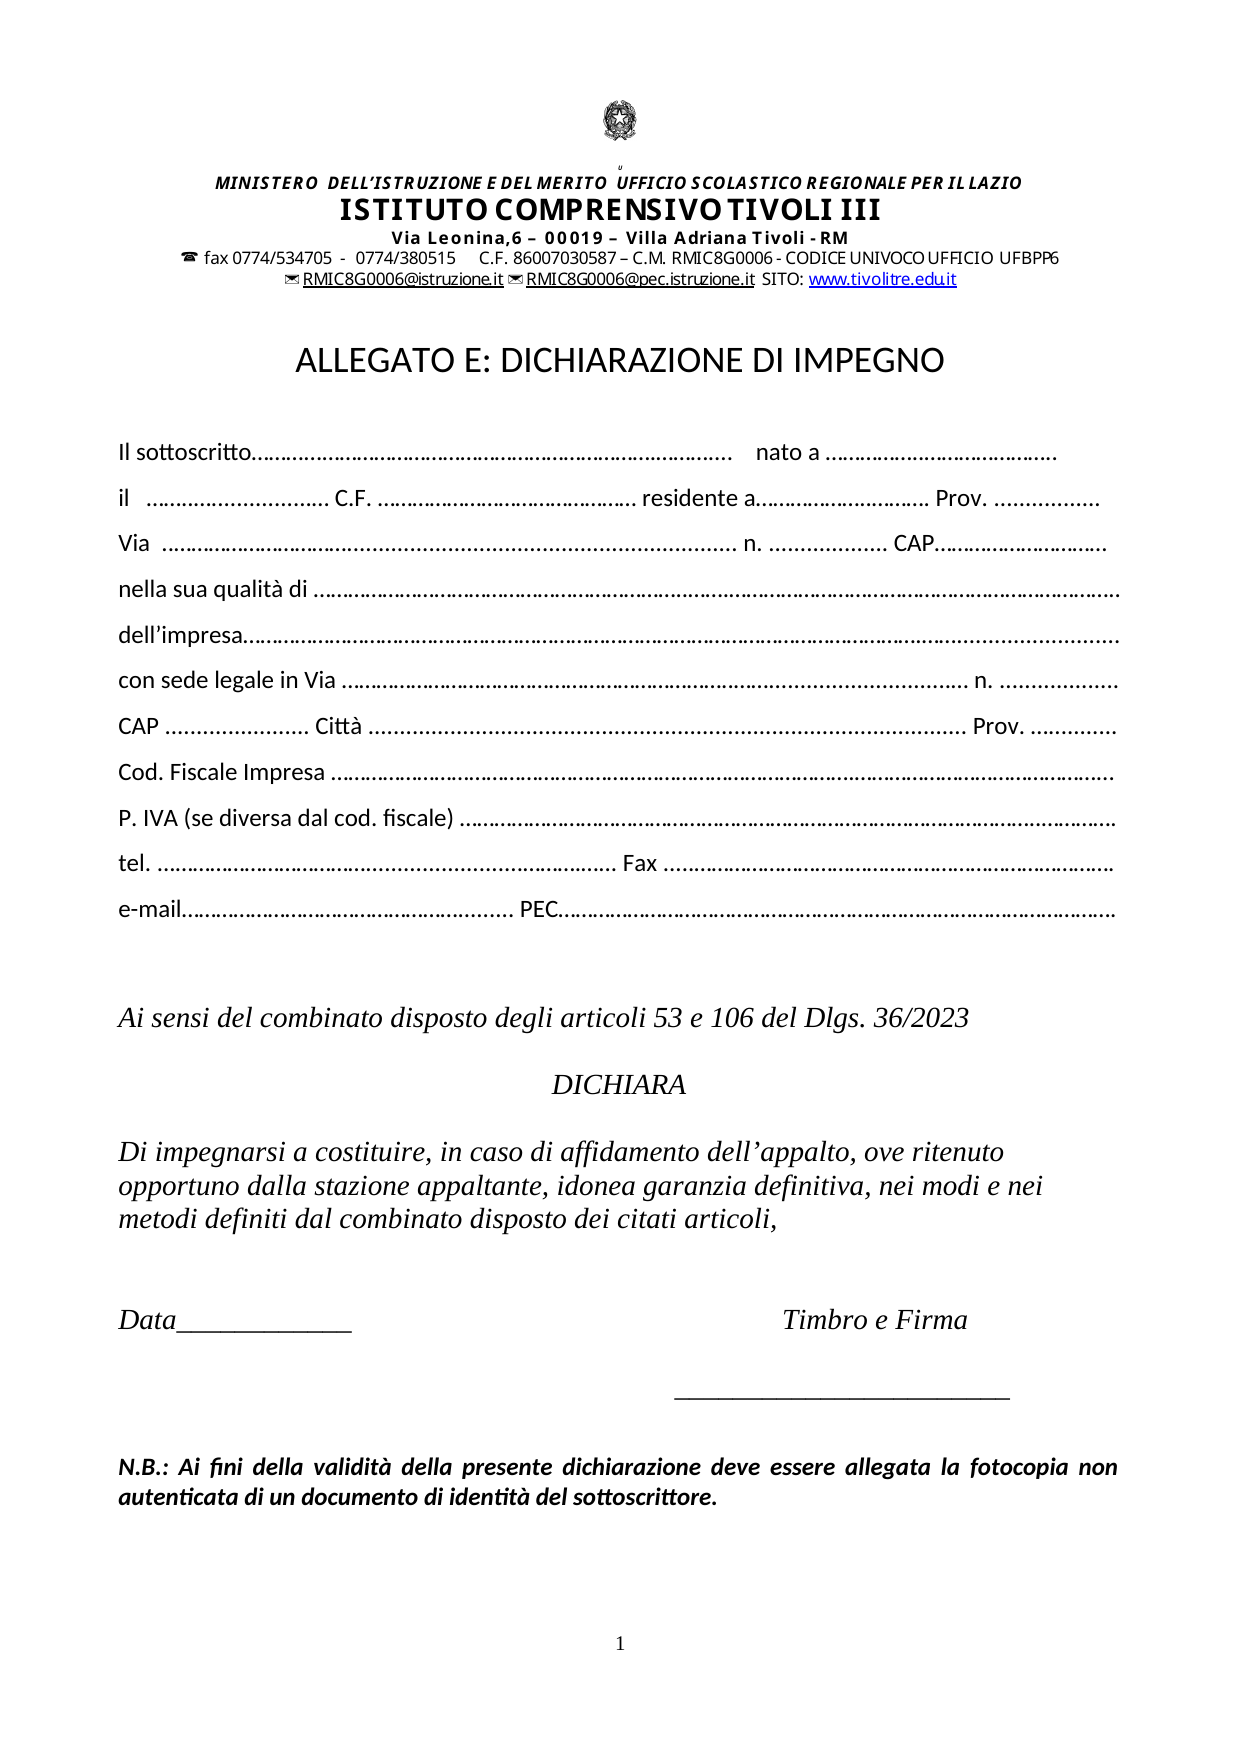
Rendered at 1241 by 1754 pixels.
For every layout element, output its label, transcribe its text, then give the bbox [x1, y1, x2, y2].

text Cod. Fiscale Impresa ……………………………………………………………………………….……………………………………... [118, 756, 1122, 787]
text ALLEGATO E: DICHIARAZIONE DI IMPEGNO [118, 336, 1122, 381]
text e-mail…………………………………………......... PEC……………………………………………………………………………………. [118, 893, 1122, 924]
text Data____________ Timbro e Firma [118, 1302, 1161, 1335]
text P. IVA (se diversa dal cod. fiscale) ………………………………………………………………………………………..…………. [118, 802, 1122, 832]
text dell’impresa……………………………………………………………………………………………………….…….......................... [118, 619, 1122, 649]
text N.B.: Ai fini della validità della presente dichiarazione deve essere allegata la fotocopia non autenticata di un documento di identità del sottoscrittore. [118, 1451, 1122, 1512]
text Di impegnarsi a costituire, in caso di affidamento dell’appalto, ove ritenuto opportuno dalla stazione appaltante, idonea garanzia definitiva, nei modi e nei metodi definiti dal combinato disposto dei citati articoli, [118, 1134, 1122, 1235]
text il ……..…................… C.F. ……………………………………… residente a………………..………. Prov. ................. [118, 482, 1122, 512]
text con sede legale in Via …………………………………………………………..…….............................… n. ................... [118, 664, 1122, 695]
text DICHIARA [118, 1067, 1122, 1101]
text Il sottoscritto………...………………………………………………….……….... nato a ……………..………………….. [118, 436, 1122, 466]
text tel. ...…………………………….........................……….…... Fax .....………………………………………………………………. [118, 847, 1122, 878]
text nella sua qualità di ………………………………………………………..…….………………………………………………………….. [118, 573, 1122, 604]
text _______________________ [118, 1369, 1080, 1402]
text Ai sensi del combinato disposto degli articoli 53 e 106 del Dlgs. 36/2023 [118, 1000, 1122, 1033]
text CAP ....................... Città ............................................................................................... Prov. …........... [118, 710, 1122, 741]
text Via ..………………………….............................................................. n. ................... CAP………………………… [118, 527, 1122, 558]
